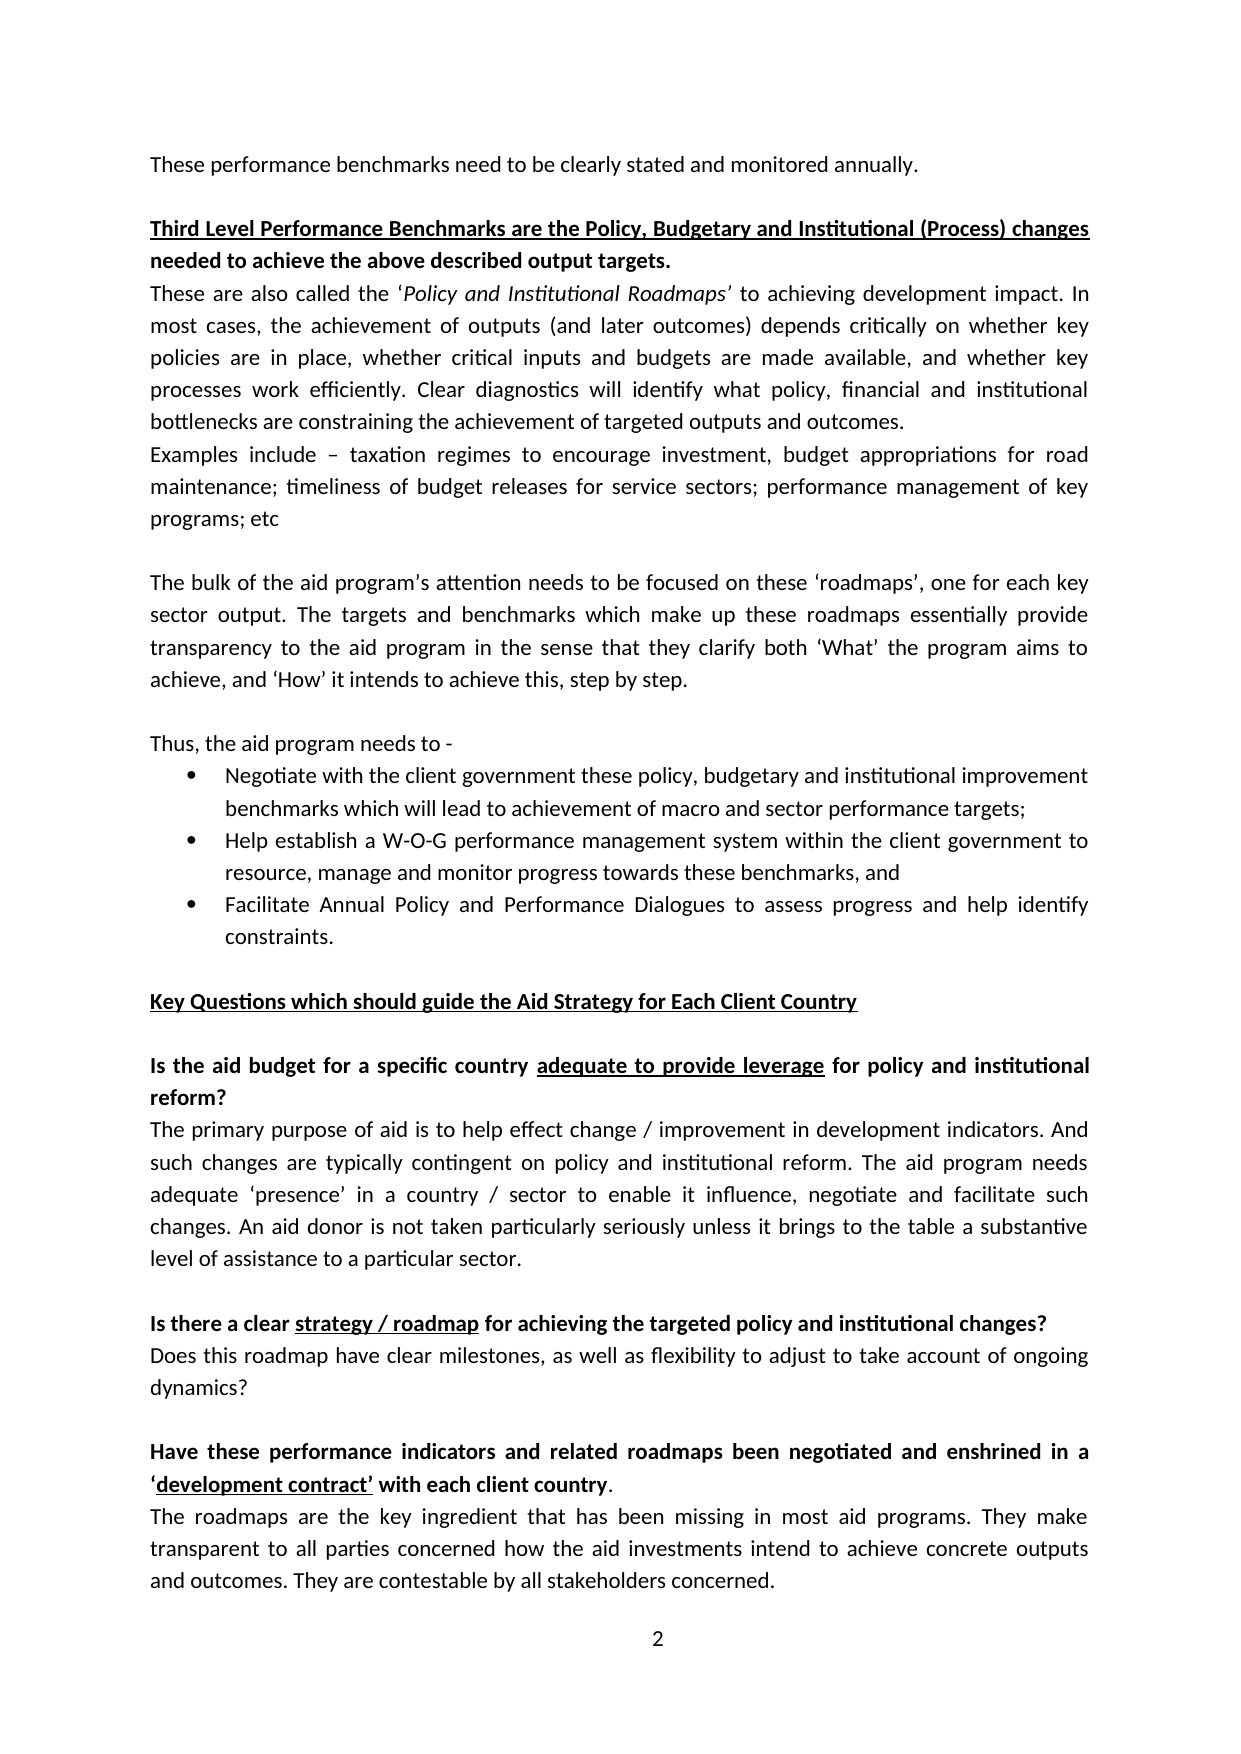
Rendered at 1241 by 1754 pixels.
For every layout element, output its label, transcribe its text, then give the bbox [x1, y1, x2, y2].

text Have these performance indicators and related roadmaps been negotiated and enshrined in a ‘development contract’ with each client country. [150, 1437, 1090, 1498]
list Facilitate Annual Policy and Performance Dialogues to assess progress and help identify constraints. [187, 890, 1090, 951]
text Is there a clear strategy / roadmap for achieving the targeted policy and institutional changes? [150, 1309, 1090, 1337]
text Third Level Performance Benchmarks are the Policy, Budgetary and Institutional (Process) changes needed to achieve the above described output targets. [150, 240, 1090, 274]
list Help establish a W-O-G performance management system within the client government to resource, manage and monitor progress towards these benchmarks, and [187, 826, 1090, 886]
text These are also called the ‘Policy and Institutional Roadmaps’ to achieving development impact. In most cases, the achievement of outputs (and later outcomes) depends critically on whether key policies are in place, whether critical inputs and budgets are made available, and whether key processes work efficiently. Clear diagnostics will identify what policy, financial and institutional bottlenecks are constraining the achievement of targeted outputs and outcomes. [150, 279, 1090, 436]
text Thus, the aid program needs to - [150, 729, 1090, 757]
text Examples include – taxation regimes to encourage investment, budget appropriations for road maintenance; timeliness of budget releases for service sectors; performance management of key programs; etc [150, 440, 1090, 532]
text Third Level Performance Benchmarks are the Policy, Budgetary and Institutional (Process) changes needed to achieve the above described output targets. [150, 214, 1090, 238]
text The roadmaps are the key ingredient that has been missing in most aid programs. They make transparent to all parties concerned how the aid investments intend to achieve concrete outputs and outcomes. They are contestable by all stakeholders concerned. [150, 1502, 1090, 1594]
text Does this roadmap have clear milestones, as well as flexibility to adjust to take account of ongoing dynamics? [150, 1341, 1090, 1401]
text The primary purpose of aid is to help effect change / improvement in development indicators. And such changes are typically contingent on policy and institutional reform. The aid program needs adequate ‘presence’ in a country / sector to enable it influence, negotiate and facilitate such changes. An aid donor is not taken particularly seriously unless it brings to the table a substantive level of assistance to a particular sector. [150, 1116, 1090, 1272]
text Key Questions which should guide the Aid Strategy for Each Client Country [150, 987, 1090, 1015]
list Negotiate with the client government these policy, budgetary and institutional improvement benchmarks which will lead to achievement of macro and sector performance targets; [187, 762, 1090, 822]
text Is the aid budget for a specific country adequate to provide leverage for policy and institutional reform? [150, 1051, 1090, 1111]
text These performance benchmarks need to be clearly stated and monitored annually. [150, 150, 1090, 178]
text The bulk of the aid program’s attention needs to be focused on these ‘roadmaps’, one for each key sector output. The targets and benchmarks which make up these roadmaps essentially provide transparency to the aid program in the sense that they clarify both ‘What’ the program aims to achieve, and ‘How’ it intends to achieve this, step by step. [150, 568, 1090, 693]
